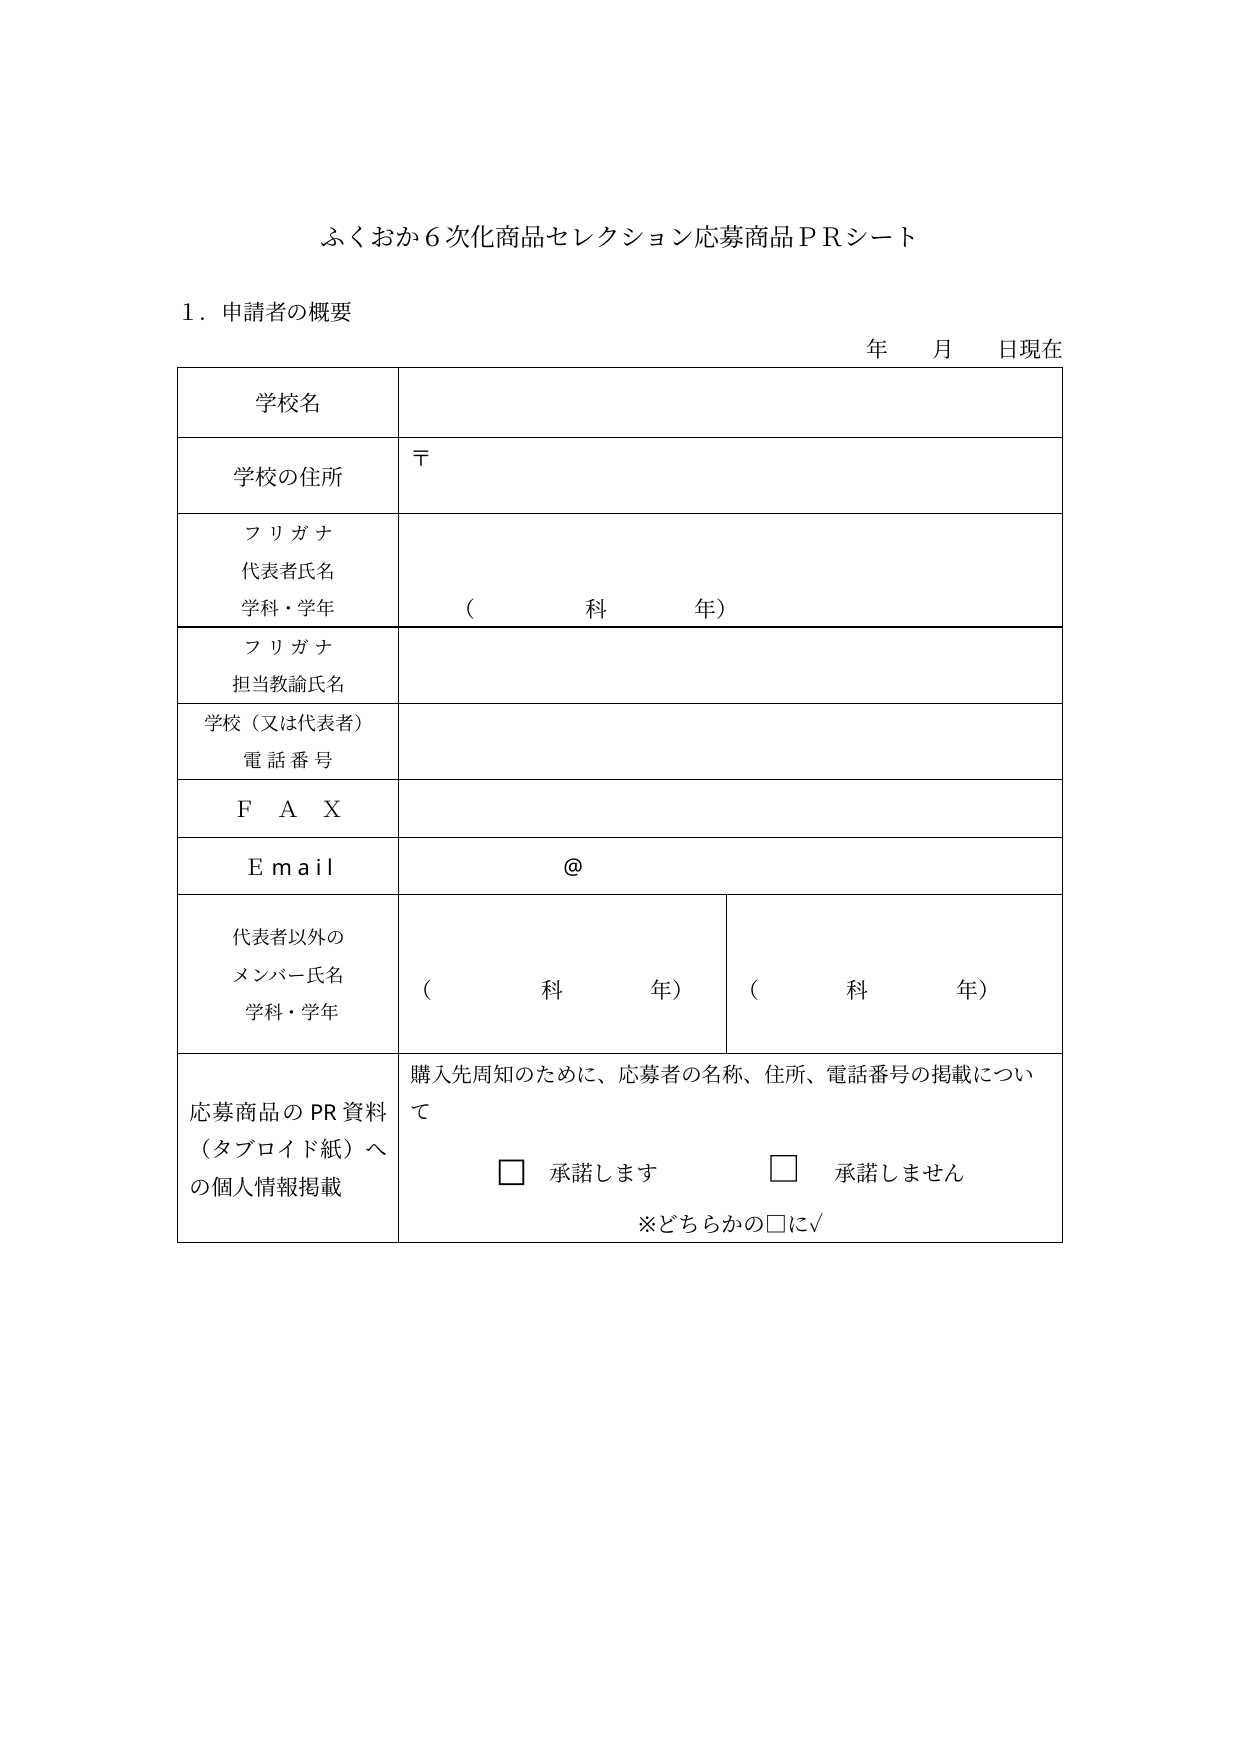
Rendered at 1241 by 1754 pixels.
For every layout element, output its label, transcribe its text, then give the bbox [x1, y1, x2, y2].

text 年 月 日現在 [177, 329, 1063, 367]
table_cell （ 科 年） [399, 895, 726, 1053]
text １．申請者の概要 [177, 292, 1063, 329]
table_cell [399, 780, 1062, 837]
table_cell 学校の住所 [178, 438, 398, 513]
table_cell Ｆ Ａ Ｘ [178, 780, 398, 837]
table_cell @ [399, 838, 1062, 894]
table_cell 学校（又は代表者） 電 話 番 号 [178, 704, 398, 778]
table_cell [399, 704, 1062, 778]
table_cell 〒 [399, 438, 1062, 513]
table_cell フ リ ガ ナ 担当教諭氏名 [178, 628, 398, 702]
table_cell 応募商品のPR資料（タブロイド紙）への個人情報掲載 [178, 1054, 398, 1242]
table_cell フ リ ガ ナ 代表者氏名 学科・学年 [178, 514, 398, 626]
table_header 学校名 [178, 368, 398, 437]
table_cell [399, 628, 1062, 702]
table_cell 代表者以外の メンバー氏名 学科・学年 [178, 895, 398, 1053]
text ふくおか６次化商品セレクション応募商品ＰＲシート [177, 217, 1063, 254]
table_cell 購入先周知のために、応募者の名称、住所、電話番号の掲載について □ 承諾します □ 承諾しません ※どちらかの□に✓ [399, 1054, 1062, 1242]
table_header [399, 368, 1062, 437]
table_cell Ｅ m a i l [178, 838, 398, 894]
table_cell （ 科 年） [727, 895, 1062, 1053]
table_cell （ 科 年） [399, 514, 1062, 626]
